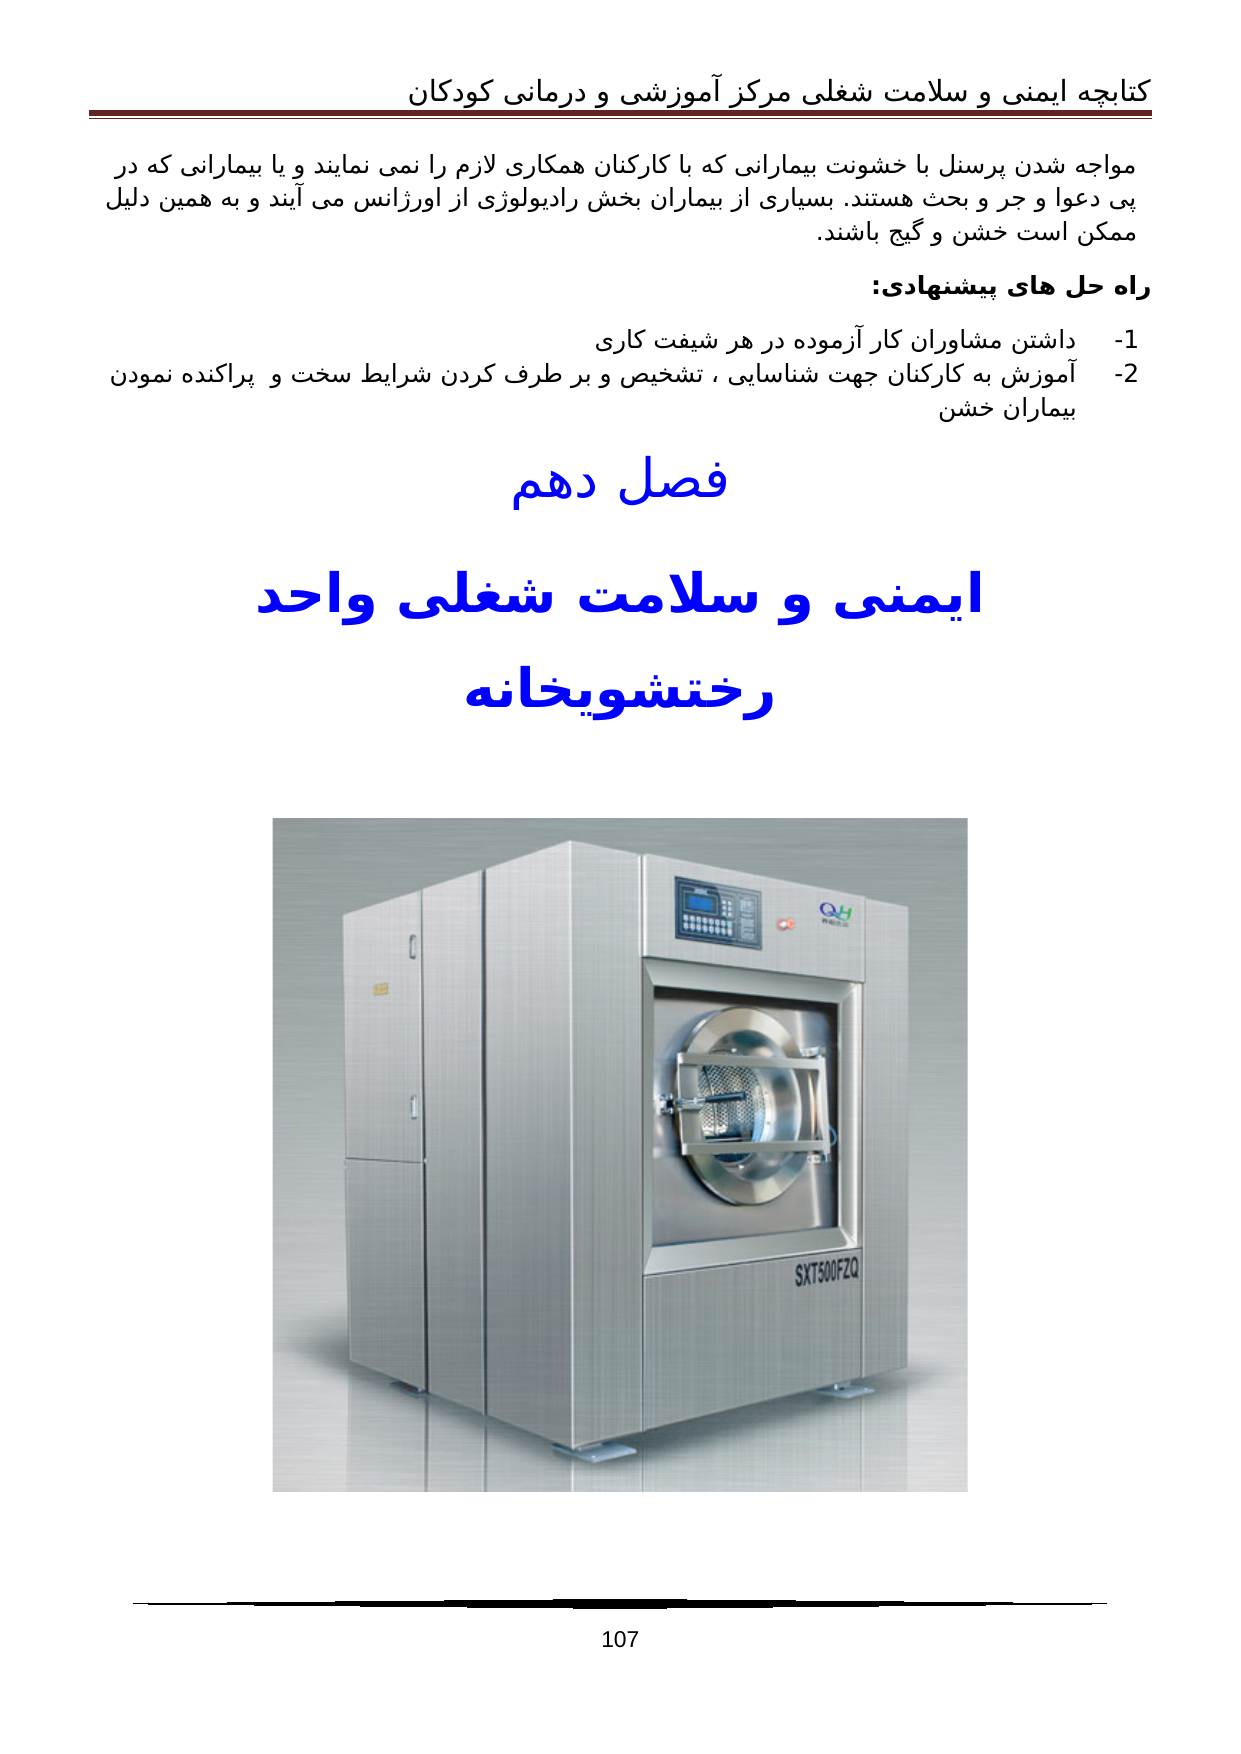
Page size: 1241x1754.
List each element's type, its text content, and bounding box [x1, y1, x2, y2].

list داشتن مشاوران کار آزموده در هر شیفت کاری [89, 326, 1114, 355]
text فصل دهم [89, 447, 1152, 510]
text مواجه شدن پرسنل با خشونت بیمارانی که با کارکنان همکاری لازم را نمی نمایند و یا بیمارانی که در پی دعوا و جر و بحث هستند. بسیاری از بیماران بخش رادیولوژی از اورژانس می آیند و به همین دلیل ممکن است خشن و گیج باشند. [89, 150, 1137, 246]
picture [272, 818, 968, 1492]
text ایمنی و سلامت شغلی واحد رختشویخانه [89, 562, 1152, 720]
list آموزش به کارکنان جهت شناسایی ، تشخیص و بر طرف کردن شرایط سخت و پراکنده نمودن بیماران خشن [89, 359, 1114, 422]
text راه حل های پیشنهادی: [89, 271, 1152, 300]
